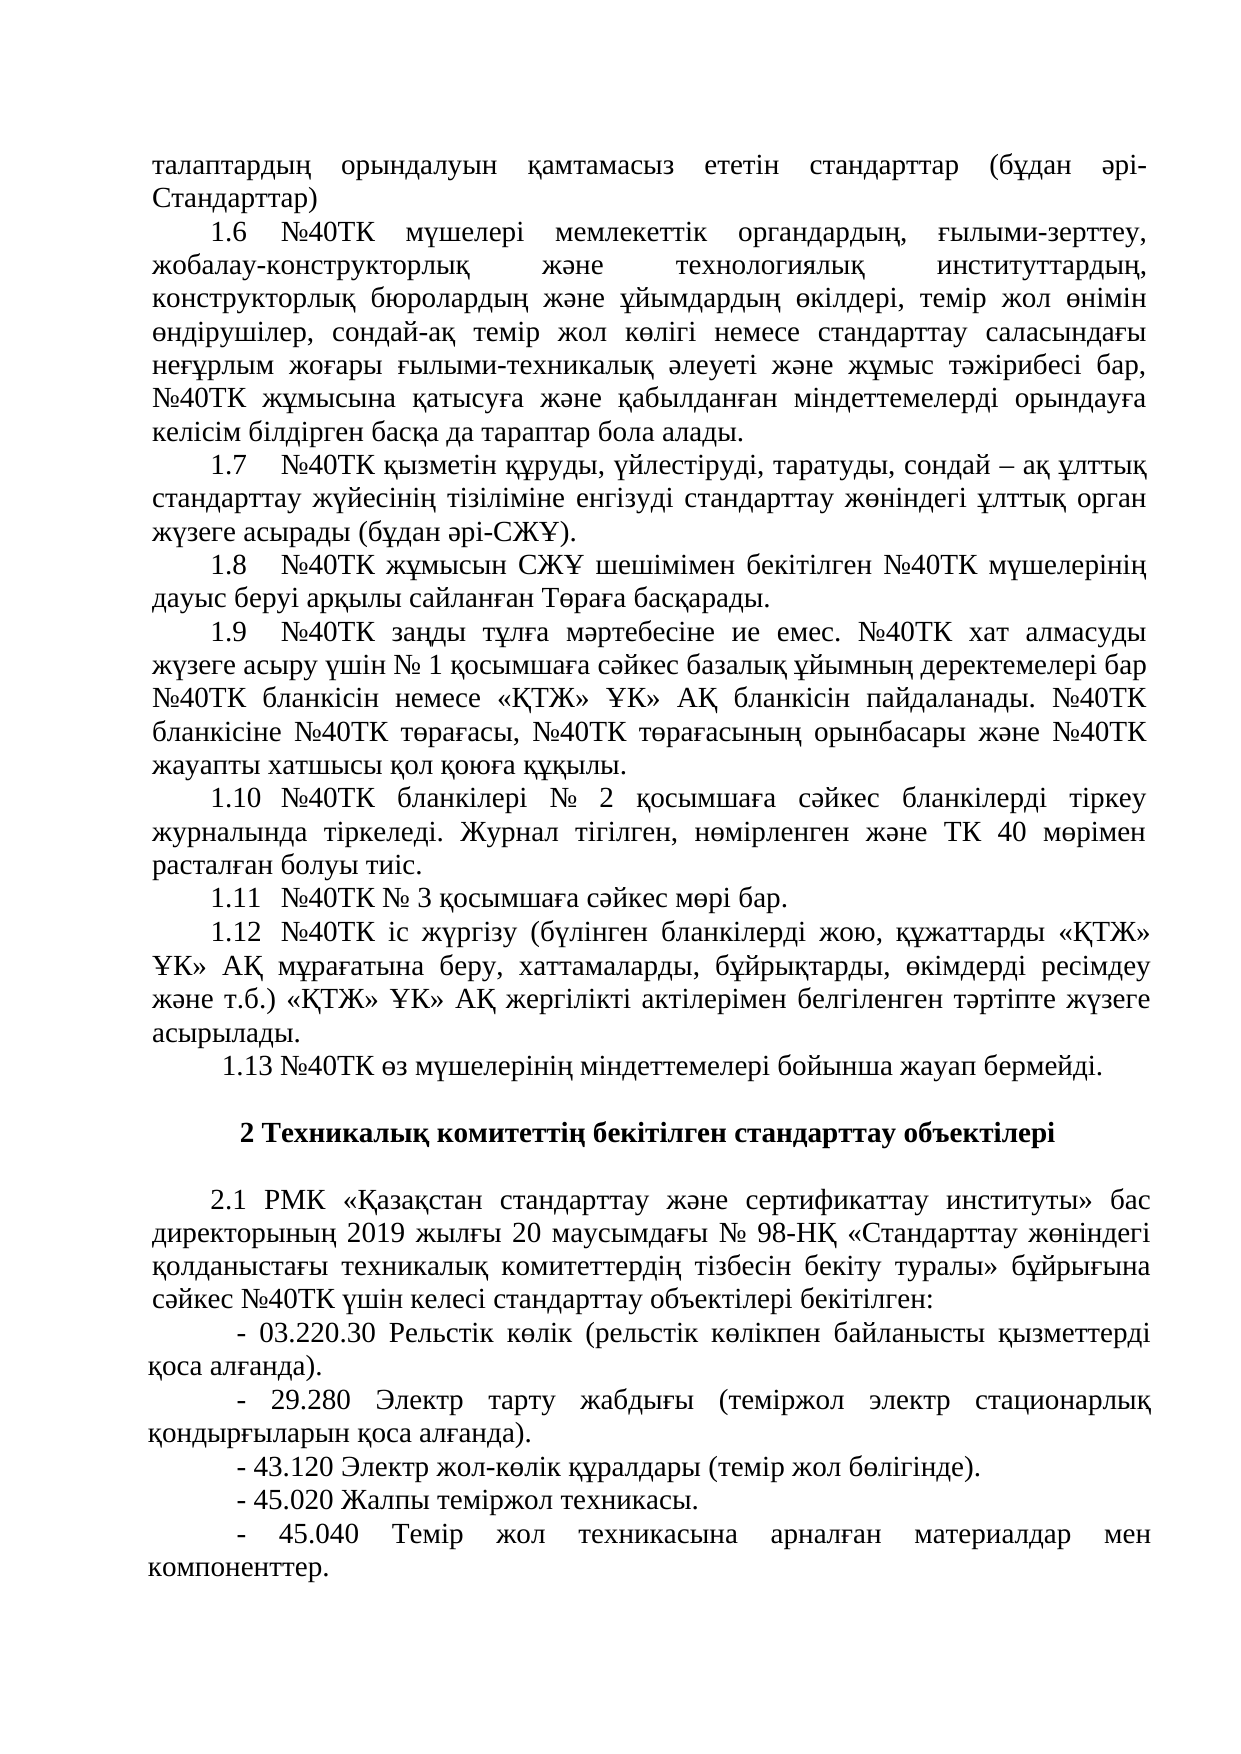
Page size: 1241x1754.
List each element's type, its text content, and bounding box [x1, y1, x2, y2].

list №40ТК қызметін құруды, үйлестіруді, таратуды, сондай – ақ ұлттық стандарттау жүйесінің тізіліміне енгізуді стандарттау жөніндегі ұлттық орган жүзеге асырады (бұдан әрі-СЖҰ). [152, 448, 1147, 548]
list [152, 148, 1147, 214]
text - 45.040 Темір жол техникасына арналған материалдар мен компоненттер. [148, 1516, 1152, 1583]
text - 43.120 Электр жол-көлік құралдары (темір жол бөлігінде). [148, 1449, 1152, 1482]
text - 29.280 Электр тарту жабдығы (теміржол электр стационарлық қондырғыларын қоса алғанда). [148, 1382, 1152, 1449]
text 1.13 №40ТК өз мүшелерінің міндеттемелері бойынша жауап бермейді. [152, 1048, 1152, 1082]
list №40ТК мүшелері мемлекеттік органдардың, ғылыми-зерттеу, жобалау-конструкторлық және технологиялық институттардың, конструкторлық бюролардың және ұйымдардың өкілдері, темір жол өнімін өндірушілер, сондай-ақ темір жол көлігі немесе стандарттау саласындағы неғұрлым жоғары ғылыми-техникалық әлеуеті және жұмыс тәжірибесі бар, №40ТК жұмысына қатысуға және қабылданған міндеттемелерді орындауға келісім білдірген басқа да тараптар бола алады. [152, 214, 1147, 448]
text - 03.220.30 Рельстік көлік (рельстік көлікпен байланысты қызметтерді қоса алғанда). [148, 1315, 1152, 1382]
list №40ТК заңды тұлға мәртебесіне ие емес. №40ТК хат алмасуды жүзеге асыру үшін № 1 қосымшаға сәйкес базалық ұйымның деректемелері бар №40ТК бланкісін немесе «ҚТЖ» ҰК» АҚ бланкісін пайдаланады. №40ТК бланкісіне №40ТК төрағасы, №40ТК төрағасының орынбасары және №40ТК жауапты хатшысы қол қоюға құқылы. [152, 614, 1147, 781]
list №40ТК бланкілері № 2 қосымшаға сәйкес бланкілерді тіркеу журналында тіркеледі. Журнал тігілген, нөмірленген және ТК 40 мөрімен расталған болуы тиіс. [152, 781, 1147, 881]
text - 45.020 Жалпы теміржол техникасы. [148, 1482, 1152, 1516]
text 2.1 РМК «Қазақстан стандарттау және сертификаттау институты» бас директорының 2019 жылғы 20 маусымдағы № 98-НҚ «Стандарттау жөніндегі қолданыстағы техникалық комитеттердің тізбесін бекіту туралы» бұйрығына сәйкес №40ТК үшін келесі стандарттау объектілері бекітілген: [152, 1183, 1152, 1315]
text 2 Техникалық комитеттің бекітілген стандарттау объектілері [148, 1116, 1147, 1149]
list №40ТК № 3 қосымшаға сәйкес мөрі бар. [152, 881, 1147, 914]
list №40ТК жұмысын СЖҰ шешімімен бекітілген №40ТК мүшелерінің дауыс беруі арқылы сайланған Төраға басқарады. [152, 548, 1147, 614]
list №40ТК іс жүргізу (бүлінген бланкілерді жою, құжаттарды «ҚТЖ» ҰК» АҚ мұрағатына беру, хаттамаларды, бұйрықтарды, өкімдерді ресімдеу және т.б.) «ҚТЖ» ҰК» АҚ жергілікті актілерімен белгіленген тәртіпте жүзеге асырылады. [152, 914, 1152, 1048]
